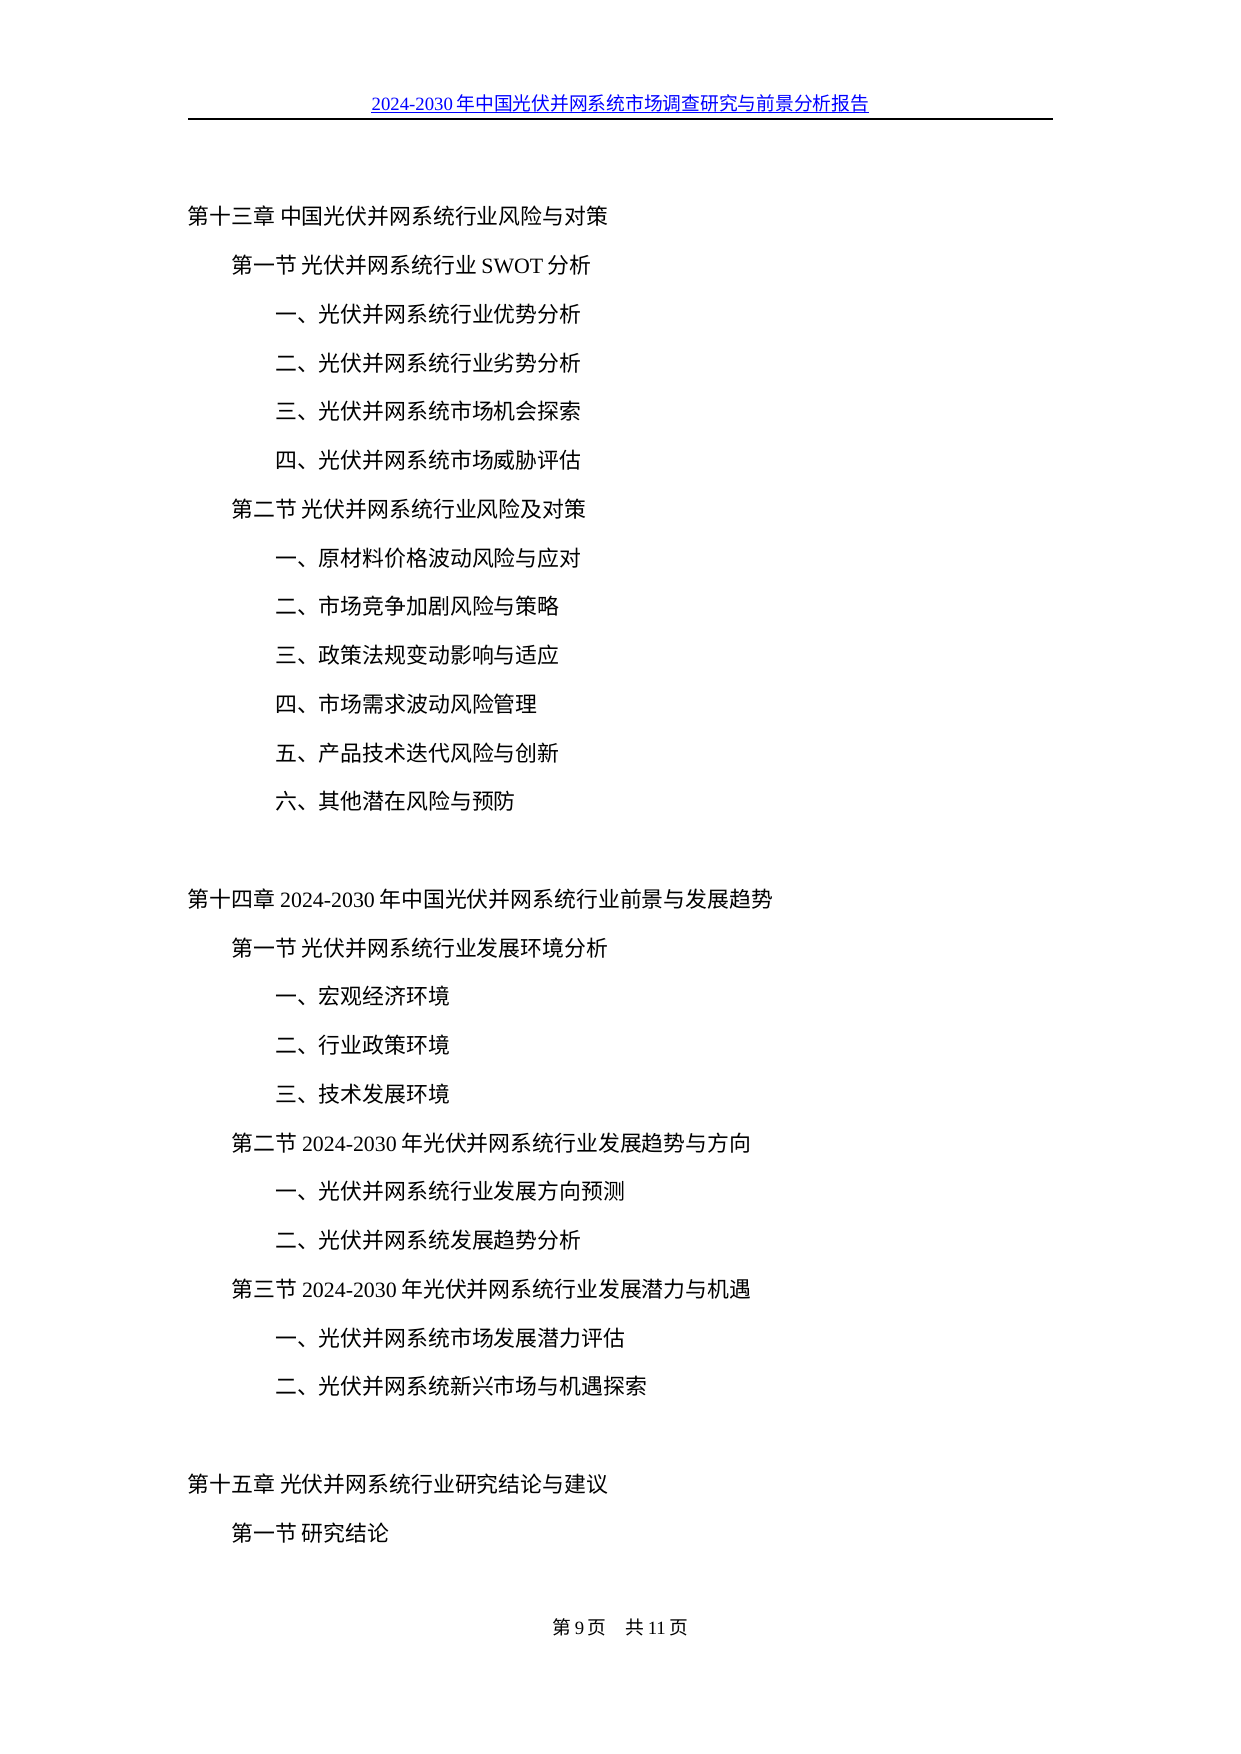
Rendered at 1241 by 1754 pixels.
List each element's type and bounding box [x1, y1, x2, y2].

text [187, 150, 1053, 1548]
